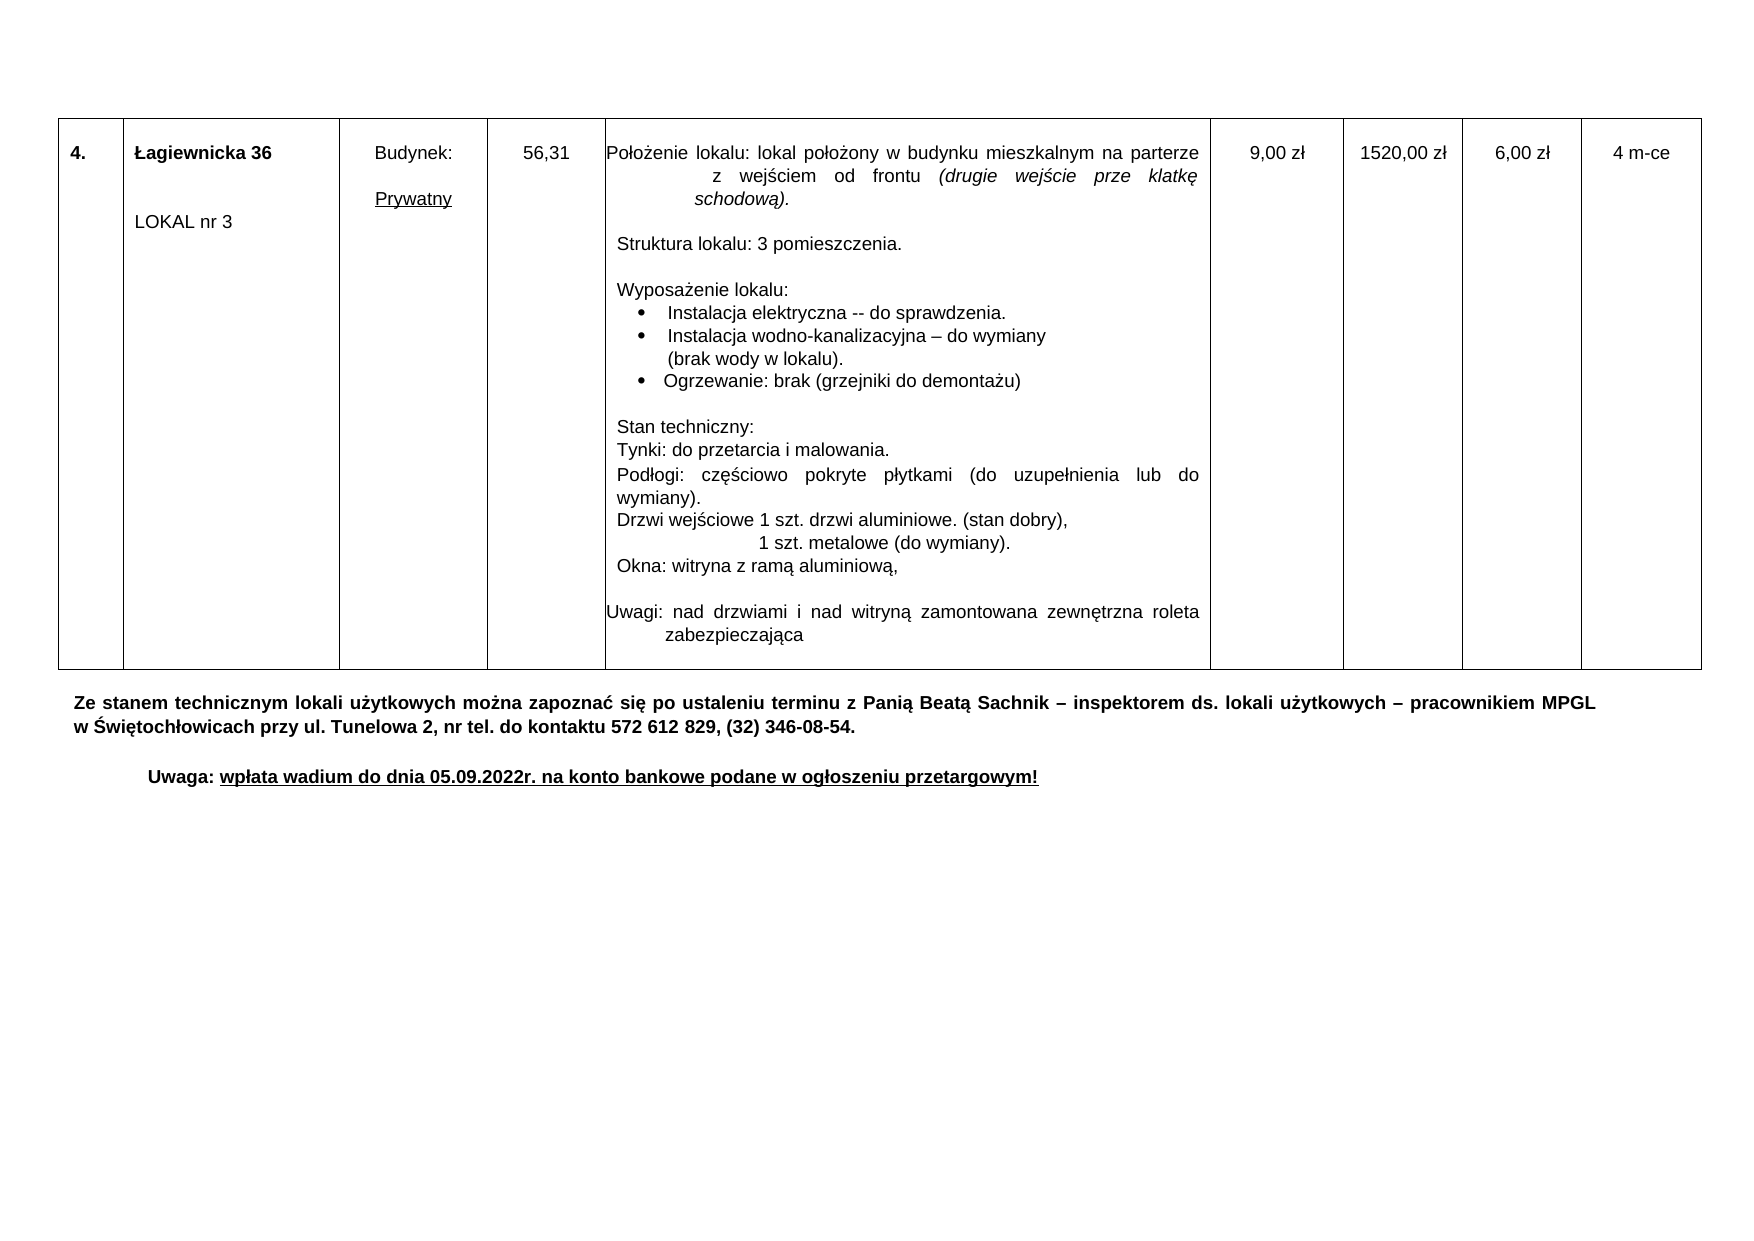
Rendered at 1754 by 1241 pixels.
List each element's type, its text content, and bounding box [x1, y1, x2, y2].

table_cell 6,00 zł [1463, 119, 1581, 669]
table_cell 9,00 zł [1211, 119, 1343, 669]
text Uwaga: wpłata wadium do dnia 05.09.2022r. na konto bankowe podane w ogłoszeniu przetargowym! [148, 766, 1606, 787]
table_cell 1520,00 zł [1344, 119, 1462, 669]
table_cell Budynek: Prywatny [340, 119, 487, 669]
table_cell 4 m-ce [1582, 119, 1701, 669]
text Ze stanem technicznym lokali użytkowych można zapoznać się po ustaleniu terminu z Panią Beatą Sachnik – inspektorem ds. lokali użytkowych – pracownikiem MPGL w Świętochłowicach przy ul. Tunelowa 2, nr tel. do kontaktu 572 612 829, (32) 346-08-54. [74, 692, 1606, 738]
table_cell 56,31 [488, 119, 605, 669]
table_cell Położenie lokalu: lokal położony w budynku mieszkalnym na parterze z wejściem od frontu (drugie wejście prze klatkę schodową). Struktura lokalu: 3 pomieszczenia. Wyposażenie lokalu: Instalacja elektryczna -- do sprawdzenia. Instalacja wodno-kanalizacyjna – do wymiany (brak wody w lokalu). Ogrzewanie: brak (grzejniki do demontażu) Stan techniczny: Tynki: do przetarcia i malowania. Podłogi: częściowo pokryte płytkami (do uzupełnienia lub do wymiany). Drzwi wejściowe 1 szt. drzwi aluminiowe. (stan dobry), 1 szt. metalowe (do wymiany). Okna: witryna z ramą aluminiową, Uwagi: nad drzwiami i nad witryną zamontowana zewnętrzna roleta zabezpieczająca [606, 119, 1210, 669]
table_cell Łagiewnicka 36 LOKAL nr 3 [124, 119, 339, 669]
table_cell 4. [59, 119, 123, 669]
